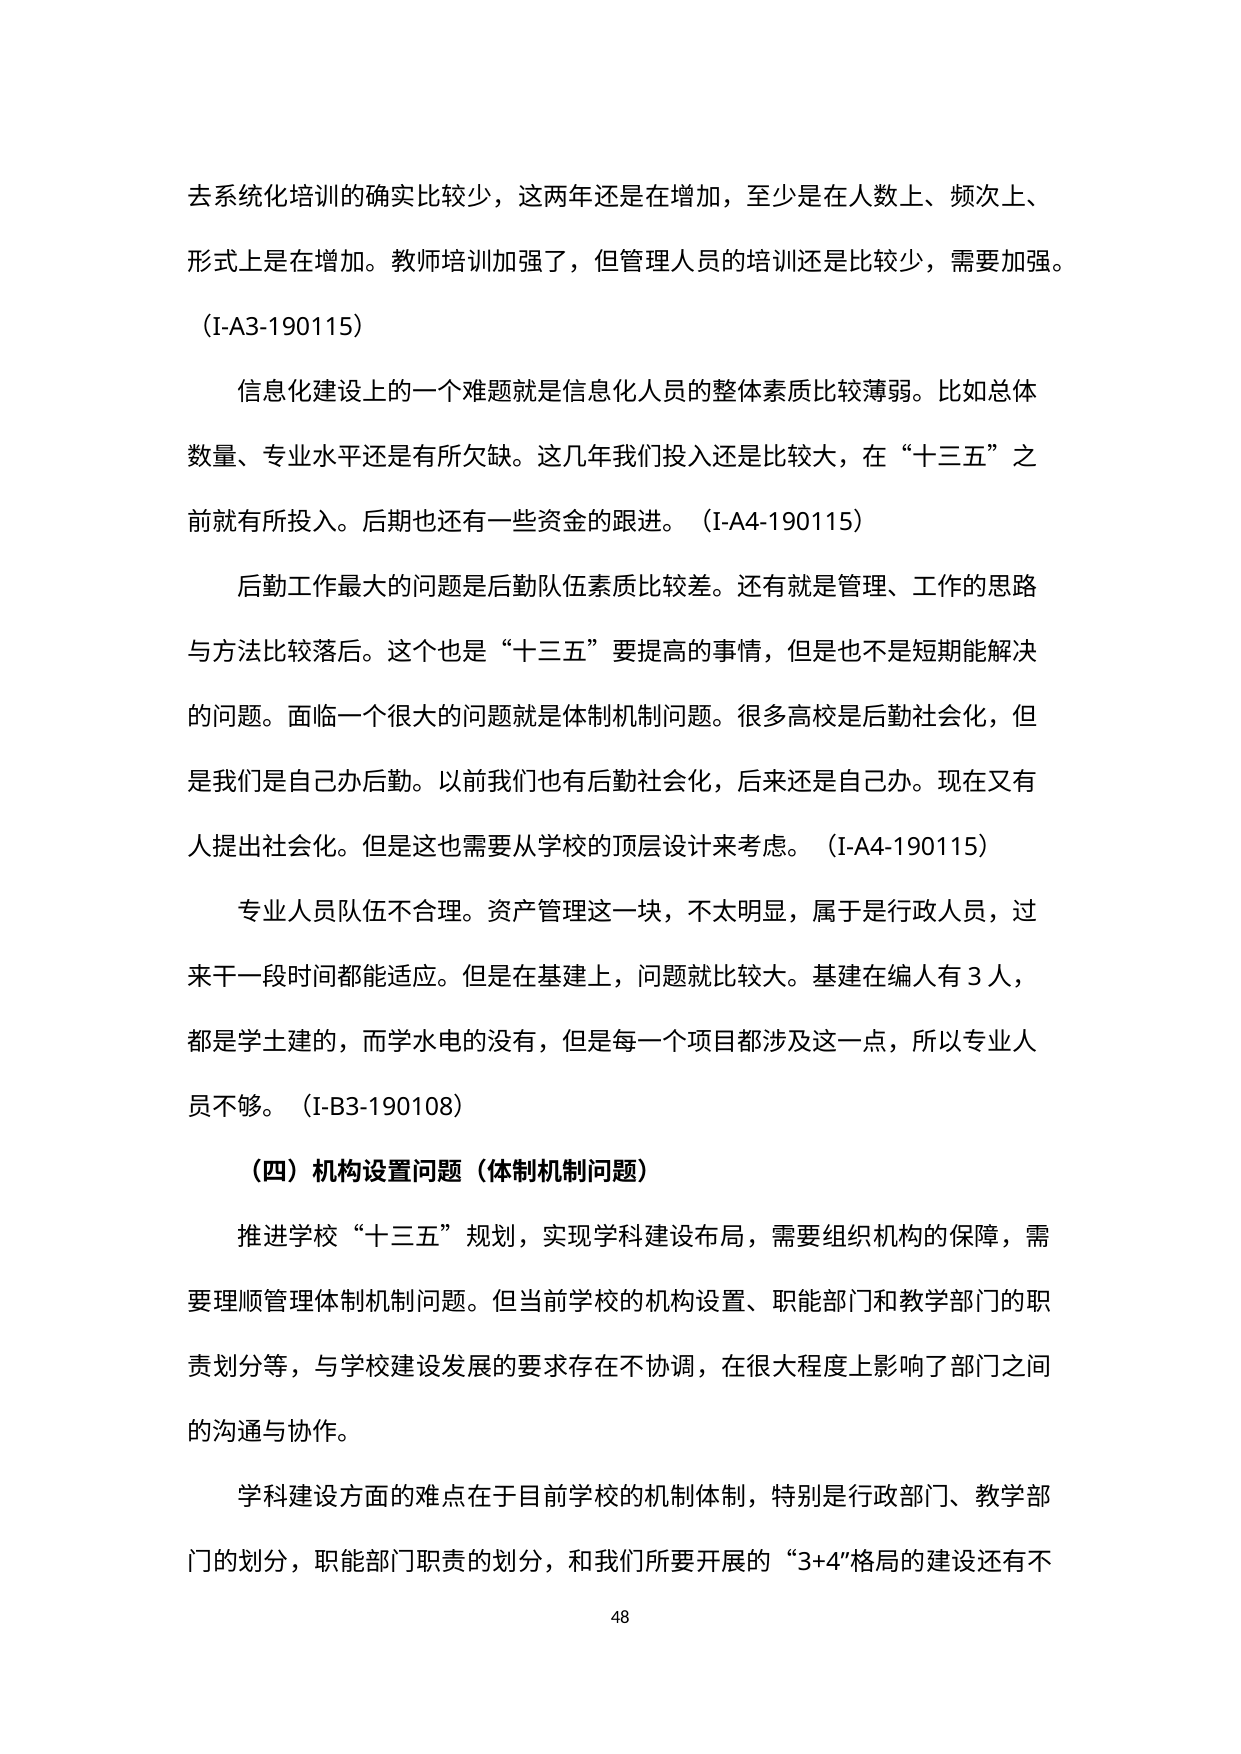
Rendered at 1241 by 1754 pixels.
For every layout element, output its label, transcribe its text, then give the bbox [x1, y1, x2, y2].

text 推进学校“十三五”规划，实现学科建设布局，需要组织机构的保障，需要理顺管理体制机制问题。但当前学校的机构设置、职能部门和教学部门的职责划分等，与学校建设发展的要求存在不协调，在很大程度上影响了部门之间的沟通与协作。 [187, 1202, 1053, 1462]
text 专业人员队伍不合理。资产管理这一块，不太明显，属于是行政人员，过来干一段时间都能适应。但是在基建上，问题就比较大。基建在编人有3人，都是学土建的，而学水电的没有，但是每一个项目都涉及这一点，所以专业人员不够。（I-B3-190108） [187, 877, 1053, 1137]
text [187, 162, 1053, 357]
text 信息化建设上的一个难题就是信息化人员的整体素质比较薄弱。比如总体数量、专业水平还是有所欠缺。这几年我们投入还是比较大，在“十三五”之前就有所投入。后期也还有一些资金的跟进。（I-A4-190115） [187, 357, 1053, 552]
text （四）机构设置问题（体制机制问题） [187, 1137, 1053, 1202]
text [187, 1462, 1053, 1592]
text 后勤工作最大的问题是后勤队伍素质比较差。还有就是管理、工作的思路与方法比较落后。这个也是“十三五”要提高的事情，但是也不是短期能解决的问题。面临一个很大的问题就是体制机制问题。很多高校是后勤社会化，但是我们是自己办后勤。以前我们也有后勤社会化，后来还是自己办。现在又有人提出社会化。但是这也需要从学校的顶层设计来考虑。（I-A4-190115） [187, 552, 1053, 877]
